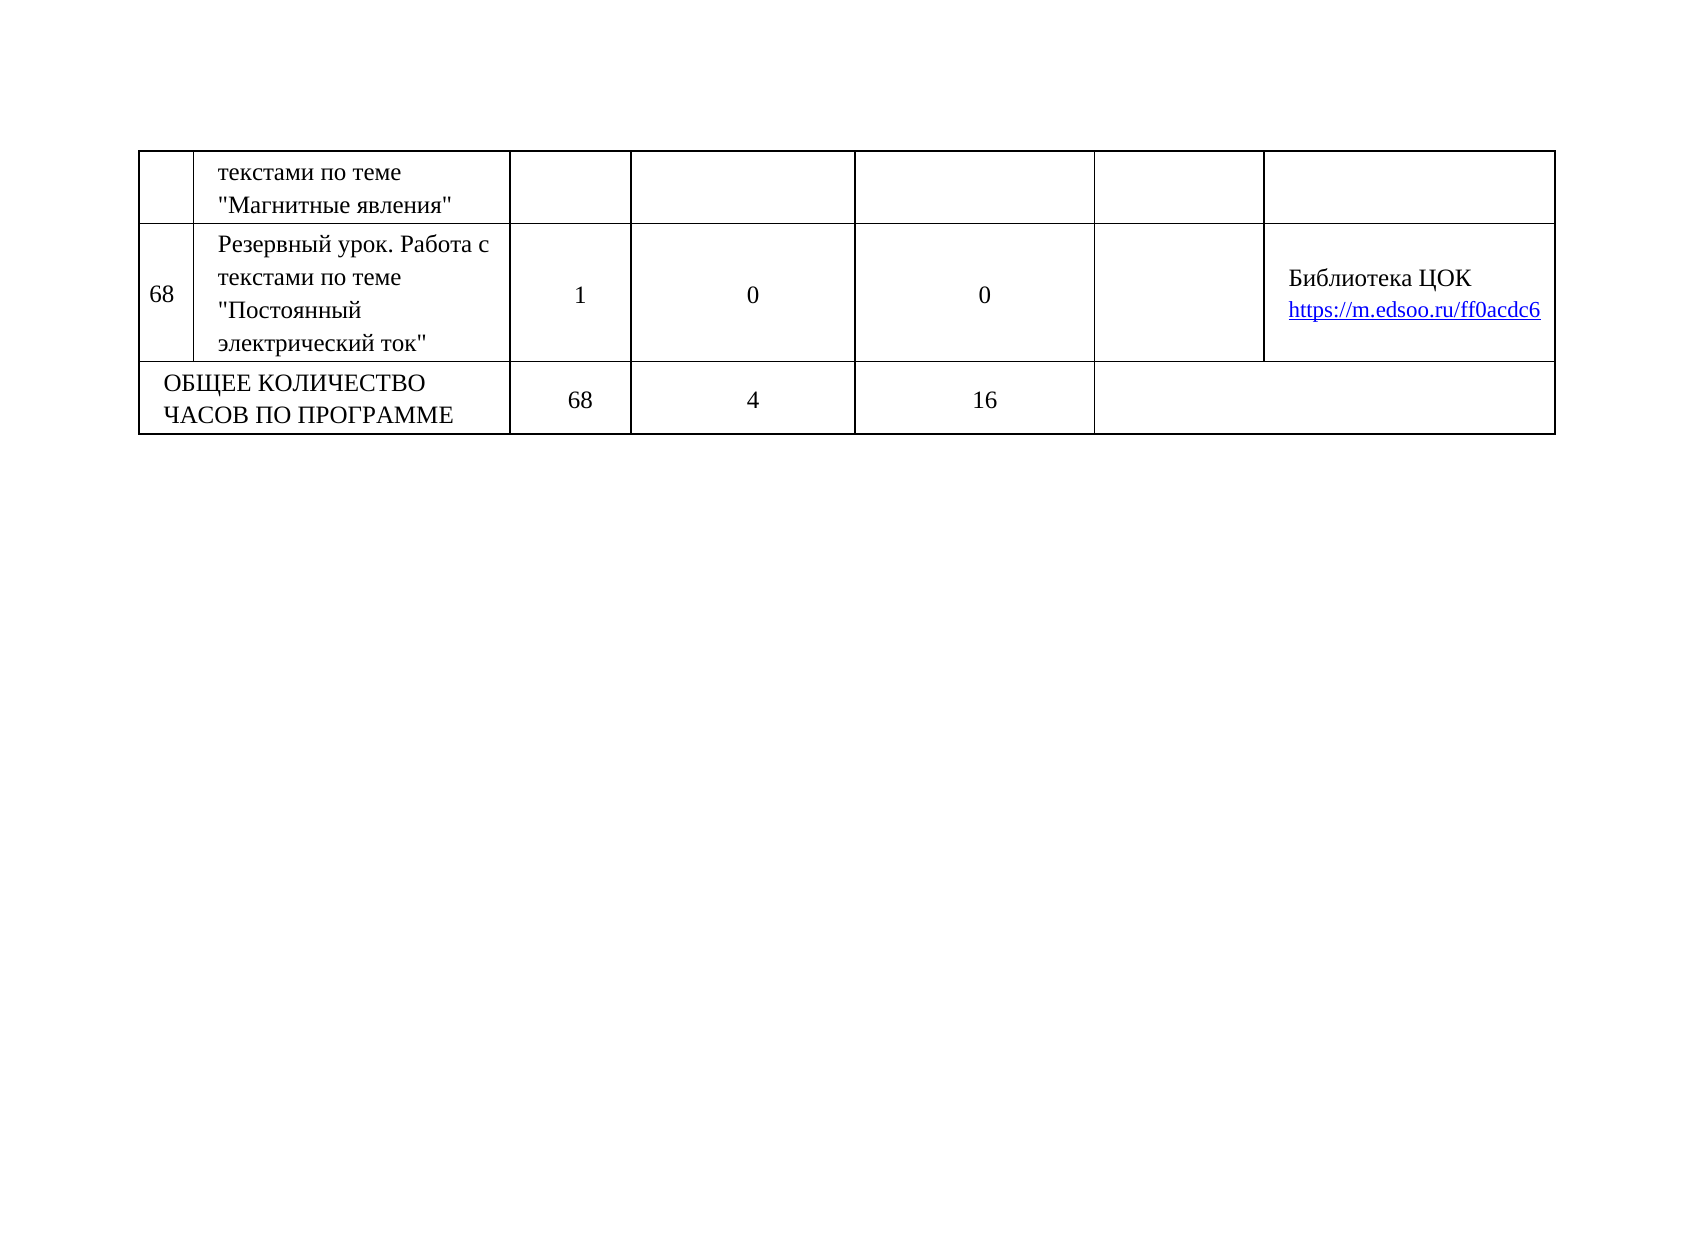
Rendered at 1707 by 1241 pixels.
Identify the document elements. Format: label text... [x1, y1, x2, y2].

table_cell 16 [856, 362, 1094, 433]
table_cell 67 [140, 152, 193, 222]
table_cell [194, 152, 509, 222]
table_cell 0 [632, 152, 854, 222]
table_cell [1265, 152, 1554, 222]
table_cell 1 [511, 152, 630, 222]
table_cell [1095, 224, 1263, 361]
table_cell 68 [511, 362, 630, 433]
table_cell 68 [140, 224, 193, 361]
table_cell ОБЩЕЕ КОЛИЧЕСТВО ЧАСОВ ПО ПРОГРАММЕ [140, 362, 509, 433]
table_cell 1 [511, 224, 630, 361]
table_cell [1095, 152, 1263, 222]
table_cell Библиотека ЦОК https://m.edsoo.ru/ff0acdc6 [1265, 224, 1554, 361]
table_cell 4 [632, 362, 854, 433]
table_cell 0 [856, 152, 1094, 222]
table_cell 0 [856, 224, 1094, 361]
table_cell Резервный урок. Работа с текстами по теме "Постоянный электрический ток" [194, 224, 509, 361]
table_cell 0 [632, 224, 854, 361]
table_cell [1095, 362, 1554, 433]
